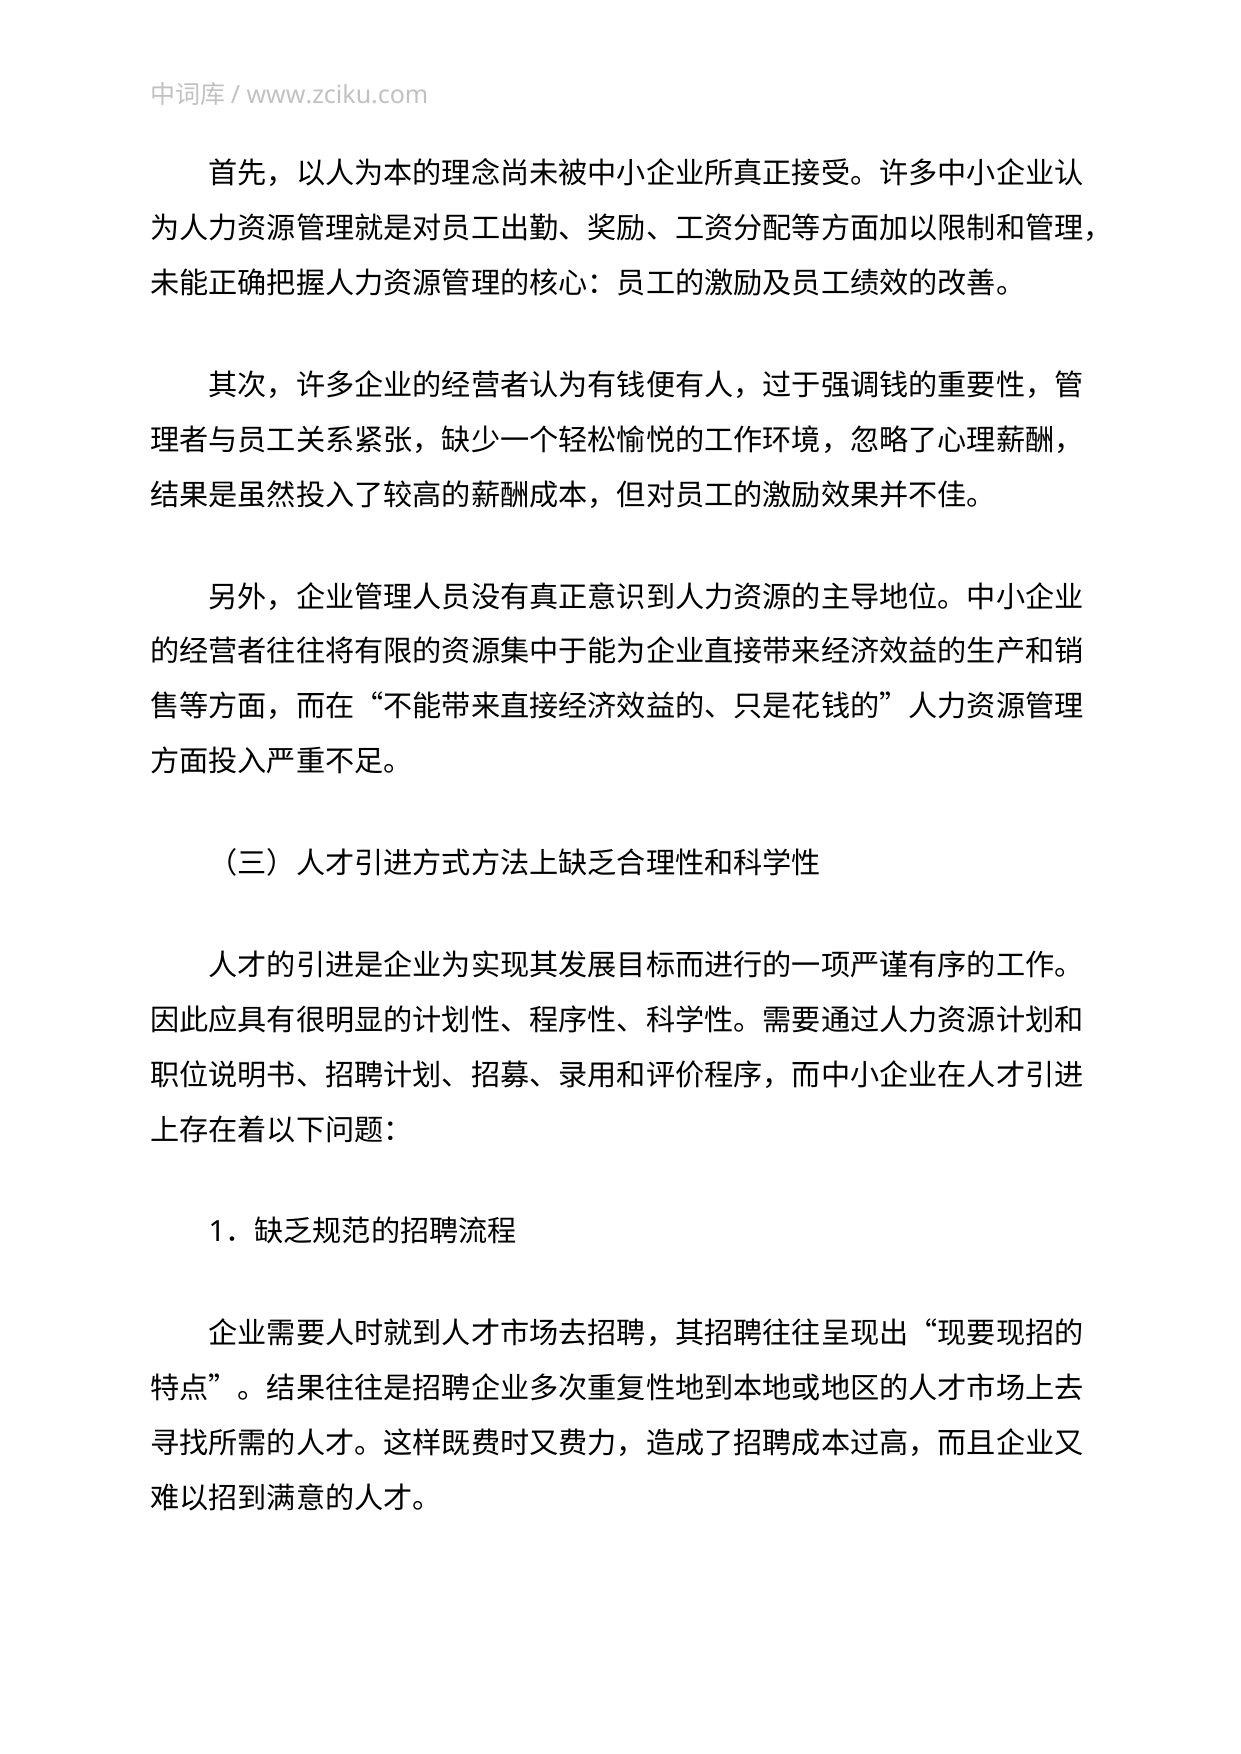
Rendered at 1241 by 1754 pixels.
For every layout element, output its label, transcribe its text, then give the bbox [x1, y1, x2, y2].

text 另外，企业管理人员没有真正意识到人力资源的主导地位。中小企业的经营者往往将有限的资源集中于能为企业直接带来经济效益的生产和销售等方面，而在“不能带来直接经济效益的、只是花钱的”人力资源管理方面投入严重不足。 [150, 573, 1090, 780]
text 其次，许多企业的经营者认为有钱便有人，过于强调钱的重要性，管理者与员工关系紧张，缺少一个轻松愉悦的工作环境，忽略了心理薪酬，结果是虽然投入了较高的薪酬成本，但对员工的激励效果并不佳。 [150, 362, 1090, 514]
text 人才的引进是企业为实现其发展目标而进行的一项严谨有序的工作。因此应具有很明显的计划性、程序性、科学性。需要通过人力资源计划和职位说明书、招聘计划、招募、录用和评价程序，而中小企业在人才引进上存在着以下问题： [150, 941, 1090, 1148]
text 企业需要人时就到人才市场去招聘，其招聘往往呈现出“现要现招的特点”。结果往往是招聘企业多次重复性地到本地或地区的人才市场上去寻找所需的人才。这样既费时又费力，造成了招聘成本过高，而且企业又难以招到满意的人才。 [150, 1310, 1090, 1517]
text 首先，以人为本的理念尚未被中小企业所真正接受。许多中小企业认为人力资源管理就是对员工出勤、奖励、工资分配等方面加以限制和管理，未能正确把握人力资源管理的核心：员工的激励及员工绩效的改善。 [150, 150, 1090, 302]
text 1．缺乏规范的招聘流程 [150, 1208, 1090, 1250]
text （三）人才引进方式方法上缺乏合理性和科学性 [150, 839, 1090, 882]
